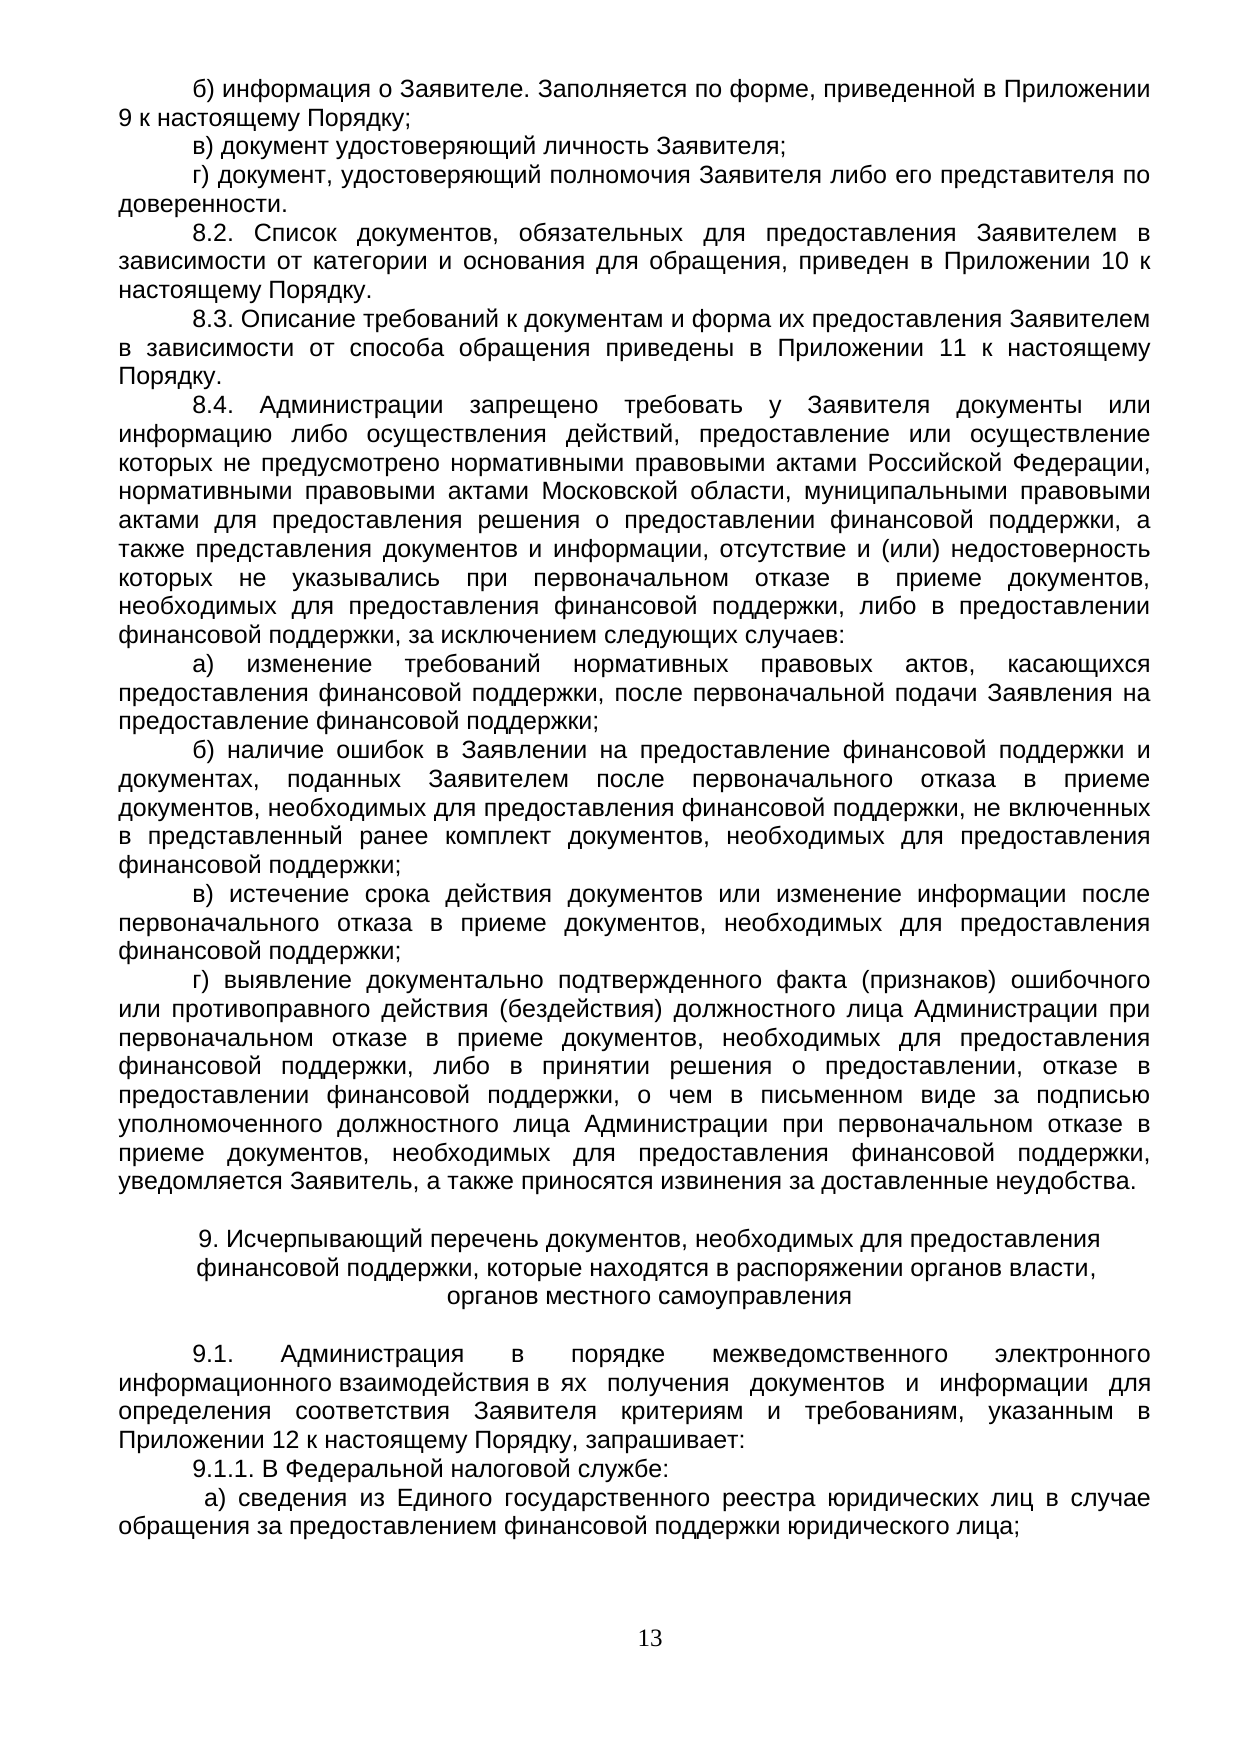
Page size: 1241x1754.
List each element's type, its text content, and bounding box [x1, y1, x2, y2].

text а) изменение требований нормативных правовых актов, касающихся предоставления финансовой поддержки, после первоначальной подачи Заявления на предоставление финансовой поддержки; [118, 649, 1152, 735]
text 9.1.1. В Федеральной налоговой службе: [262, 1454, 1152, 1483]
text г) выявление документально подтвержденного факта (признаков) ошибочного или противоправного действия (бездействия) должностного лица Администрации при первоначальном отказе в приеме документов, необходимых для предоставления финансовой поддержки, либо в принятии решения о предоставлении, отказе в предоставлении финансовой поддержки, о чем в письменном виде за подписью уполномоченного должностного лица Администрации при первоначальном отказе в приеме документов, необходимых для предоставления финансовой поддержки, уведомляется Заявитель, а также приносятся извинения за доставленные неудобства. [118, 965, 1152, 1195]
text 8.3. Описание требований к документам и форма их предоставления Заявителем в зависимости от способа обращения приведены в Приложении 11 к настоящему Порядку. [118, 304, 1152, 390]
text 8.2. Список документов, обязательных для предоставления Заявителем в зависимости от категории и основания для обращения, приведен в Приложении 10 к настоящему Порядку. [118, 218, 1152, 304]
text 8.4. Администрации запрещено требовать у Заявителя документы или информацию либо осуществления действий, предоставление или осуществление которых не предусмотрено нормативными правовыми актами Российской Федерации, нормативными правовыми актами Московской области, муниципальными правовыми актами для предоставления решения о предоставлении финансовой поддержки, а также представления документов и информации, отсутствие и (или) недостоверность которых не указывались при первоначальном отказе в приеме документов, необходимых для предоставления финансовой поддержки, либо в предоставлении финансовой поддержки, за исключением следующих случаев: [118, 390, 1152, 649]
text а) сведения из Единого государственного реестра юридических лиц в случае обращения за предоставлением финансовой поддержки юридического лица; [118, 1483, 1152, 1540]
text в) документ удостоверяющий личность Заявителя; [118, 131, 1181, 160]
text б) наличие ошибок в Заявлении на предоставление финансовой поддержки и документах, поданных Заявителем после первоначального отказа в приеме документов, необходимых для предоставления финансовой поддержки, не включенных в представленный ранее комплект документов, необходимых для предоставления финансовой поддержки; [118, 735, 1152, 879]
text б) информация о Заявителе. Заполняется по форме, приведенной в Приложении 9 к настоящему Порядку; [118, 74, 1152, 131]
text в) истечение срока действия документов или изменение информации после первоначального отказа в приеме документов, необходимых для предоставления финансовой поддержки; [118, 879, 1152, 965]
text 9. Исчерпывающий перечень документов, необходимых для предоставления финансовой поддержки, которые находятся в распоряжении органов власти, органов местного самоуправления [118, 1224, 1181, 1310]
text 9.1. Администрация в порядке межведомственного электронного информационного взаимодействия в ях получения документов и информации для определения соответствия Заявителя критериям и требованиям, указанным в Приложении 12 к настоящему Порядку, запрашивает: [118, 1339, 1152, 1454]
text г) документ, удостоверяющий полномочия Заявителя либо его представителя по доверенности. [118, 160, 1152, 218]
text 9.1.1. В Федеральной налоговой службе: [118, 1454, 255, 1483]
